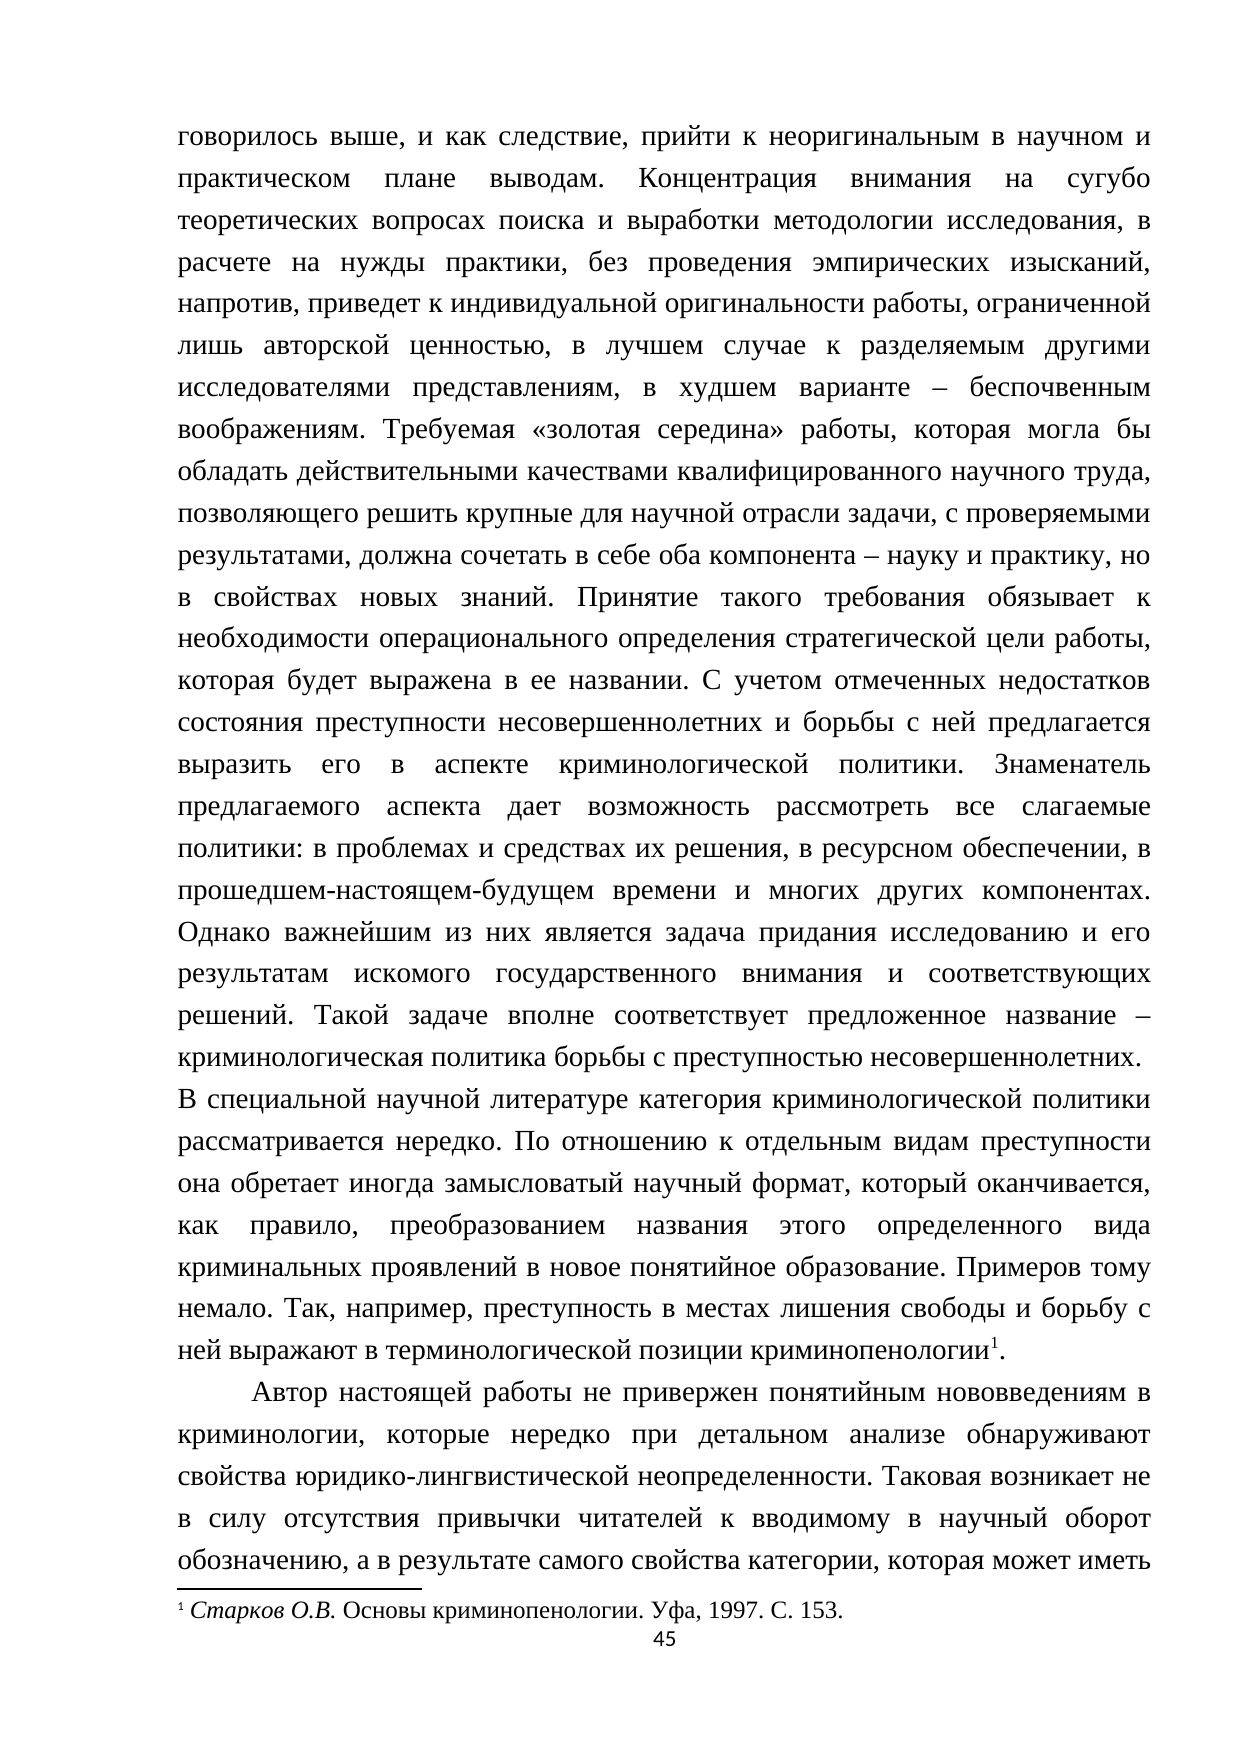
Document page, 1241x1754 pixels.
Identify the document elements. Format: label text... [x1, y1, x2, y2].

text В специальной научной литературе категория криминологической политики рассматривается нередко. По отношению к отдельным видам преступности она обретает иногда замысловатый научный формат, который оканчивается, как правило, преобразованием названия этого определенного вида криминальных проявлений в новое понятийное образование. Примеров тому немало. Так, например, преступность в местах лишения свободы и борьбу с ней выражают в терминологической позиции криминопенологии. [177, 1081, 1152, 1366]
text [177, 118, 1152, 1073]
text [177, 1374, 1152, 1575]
